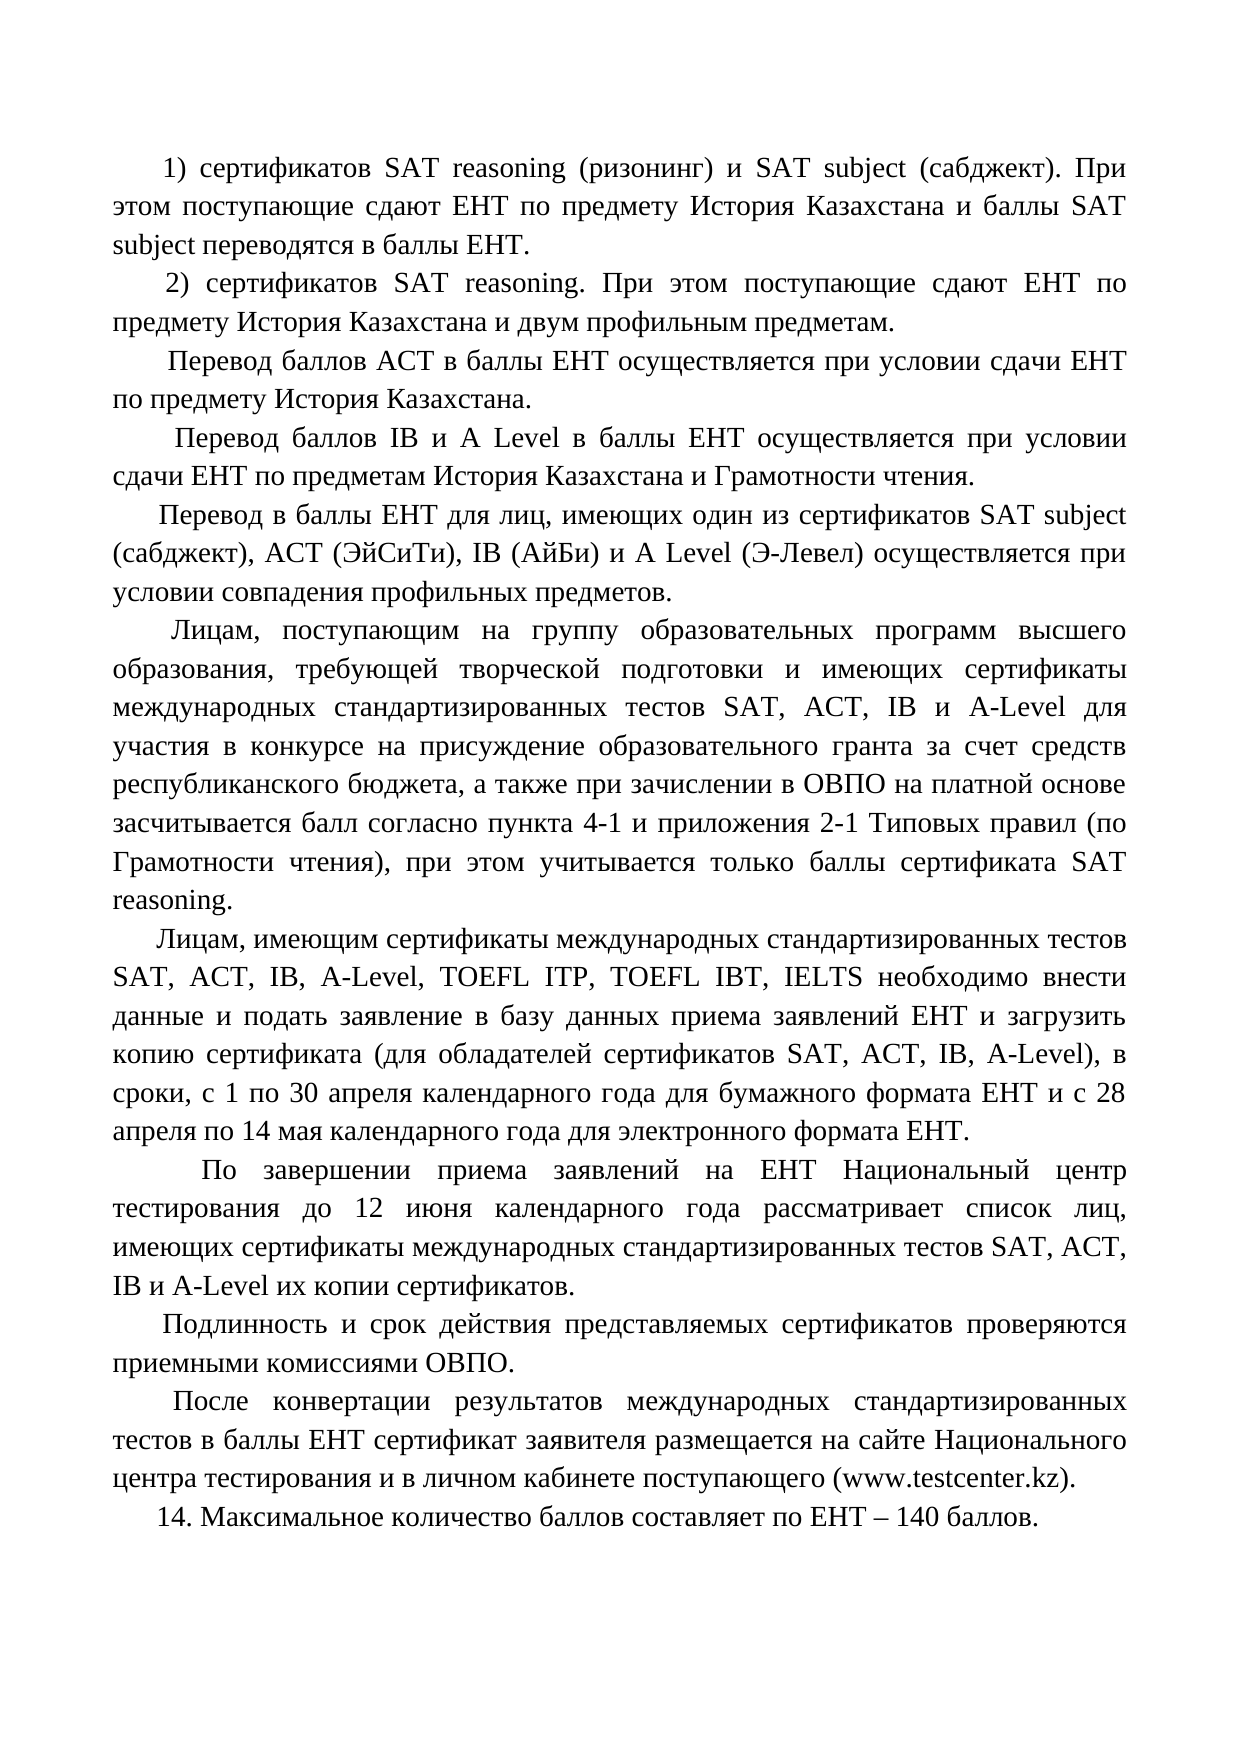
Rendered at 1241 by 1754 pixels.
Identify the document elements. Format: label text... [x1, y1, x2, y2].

text По завершении приема заявлений на ЕНТ Национальный центр тестирования до 12 июня календарного года рассматривает список лиц, имеющих сертификаты международных стандартизированных тестов SAT, ACT, IB и A-Level их копии сертификатов. [112, 1152, 1128, 1301]
text 1) сертификатов SAT reasoning (ризонинг) и SAT subject (сабджект). При этом поступающие сдают ЕНТ по предмету История Казахстана и баллы SAT subject переводятся в баллы ЕНТ. [112, 150, 1128, 261]
text Перевод баллов ACT в баллы ЕНТ осуществляется при условии сдачи ЕНТ по предмету История Казахстана. [112, 343, 1128, 415]
text Лицам, имеющим сертификаты международных стандартизированных тестов SAT, ACT, IB, A-Level, TOEFL ITP, TOEFL IBT, IELTS необходимо внести данные и подать заявление в базу данных приема заявлений ЕНТ и загрузить копию сертификата (для обладателей сертификатов SAT, ACT, IB, A-Level), в сроки, с 1 по 30 апреля календарного года для бумажного формата ЕНТ и c 28 апреля по 14 мая календарного года для электронного формата ЕНТ. [112, 921, 1128, 1147]
text Лицам, поступающим на группу образовательных программ высшего образования, требующей творческой подготовки и имеющих сертификаты международных стандартизированных тестов SAT, ACT, IB и A-Level для участия в конкурсе на присуждение образовательного гранта за счет средств республиканского бюджета, а также при зачислении в ОВПО на платной основе засчитывается балл согласно пункта 4-1 и приложения 2-1 Типовых правил (по Грамотности чтения), при этом учитывается только баллы сертификата SAT reasoning. [112, 612, 1128, 916]
text Подлинность и срок действия представляемых сертификатов проверяются приемными комиссиями ОВПО. [112, 1306, 1128, 1378]
text Перевод баллов IB и A Level в баллы ЕНТ осуществляется при условии сдачи ЕНТ по предметам История Казахстана и Грамотности чтения. [112, 420, 1128, 492]
text 14. Максимальное количество баллов составляет по ЕНТ – 140 баллов. [112, 1499, 1128, 1532]
text 2) сертификатов SAT reasoning. При этом поступающие сдают ЕНТ по предмету История Казахстана и двум профильным предметам. [112, 266, 1128, 338]
text Перевод в баллы ЕНТ для лиц, имеющих один из сертификатов SAT subject (сабджект), ACT (ЭйСиТи), IB (АйБи) и A Level (Э-Левел) осуществляется при условии совпадения профильных предметов. [112, 497, 1128, 607]
text После конвертации результатов международных стандартизированных тестов в баллы ЕНТ сертификат заявителя размещается на сайте Национального центра тестирования и в личном кабинете поступающего (www.testcenter.kz). [112, 1383, 1128, 1494]
